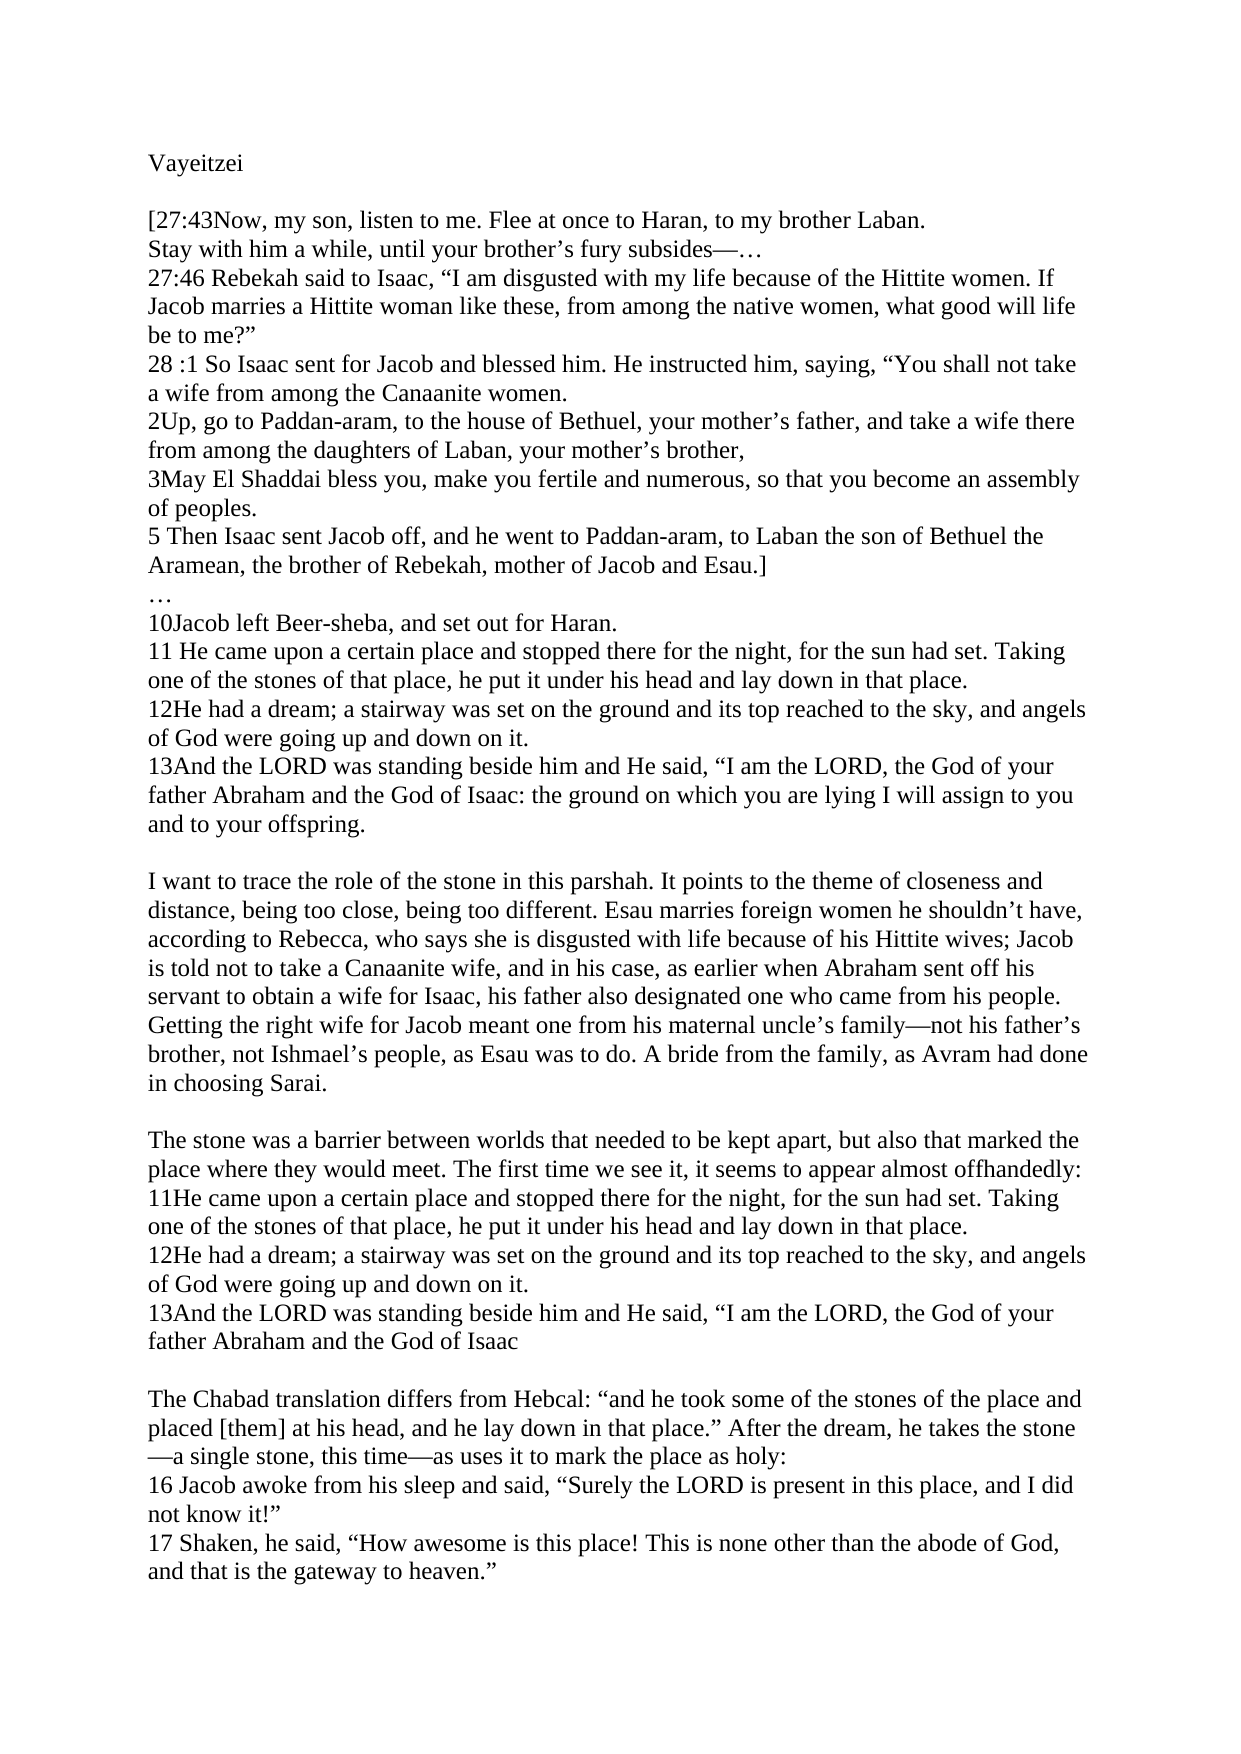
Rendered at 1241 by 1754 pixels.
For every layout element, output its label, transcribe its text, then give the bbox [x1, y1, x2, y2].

text 16 Jacob awoke from his sleep and said, “Surely the LORD is present in this place, and I did not know it!” [148, 1470, 1093, 1528]
text 12He had a dream; a stairway was set on the ground and its top reached to the sky, and angels of God were going up and down on it. [148, 694, 1093, 751]
text 12He had a dream; a stairway was set on the ground and its top reached to the sky, and angels of God were going up and down on it. [148, 1240, 1093, 1298]
text 28 :1 So Isaac sent for Jacob and blessed him. He instructed him, saying, “You shall not take a wife from among the Canaanite women. [148, 349, 1093, 406]
text I want to trace the role of the stone in this parshah. It points to the theme of closeness and distance, being too close, being too different. Esau marries foreign women he shouldn’t have, according to Rebecca, who says she is disgusted with life because of his Hittite wives; Jacob is told not to take a Canaanite wife, and in his case, as earlier when Abraham sent off his servant to obtain a wife for Isaac, his father also designated one who came from his people. Getting the right wife for Jacob meant one from his maternal uncle’s family—not his father’s brother, not Ishmael’s people, as Esau was to do. A bride from the family, as Avram had done in choosing Sarai. [148, 866, 1093, 1096]
text 13And the LORD was standing beside him and He said, “I am the LORD, the God of your father Abraham and the God of Isaac: the ground on which you are lying I will assign to you and to your offspring. [148, 751, 1093, 838]
text 27:46 Rebekah said to Isaac, “I am disgusted with my life because of the Hittite women. If Jacob marries a Hittite woman like these, from among the native women, what good will life be to me?” [148, 263, 1093, 349]
text 10Jacob left Beer-sheba, and set out for Haran. [148, 608, 1093, 636]
text Stay with him a while, until your brother’s fury subsides—… [148, 234, 1093, 263]
text 17 Shaken, he said, “How awesome is this place! This is none other than the abode of God, and that is the gateway to heaven.” [148, 1528, 1093, 1585]
text The stone was a barrier between worlds that needed to be kept apart, but also that marked the place where they would meet. The first time we see it, it seems to appear almost offhandedly: [148, 1125, 1093, 1183]
text 2Up, go to Paddan-aram, to the house of Bethuel, your mother’s father, and take a wife there from among the daughters of Laban, your mother’s brother, [148, 406, 1093, 464]
text Vayeitzei [148, 148, 1093, 176]
text The Chabad translation differs from Hebcal: “and he took some of the stones of the place and placed [them] at his head, and he lay down in that place.” After the dream, he takes the stone—a single stone, this time—as uses it to mark the place as holy: [148, 1384, 1093, 1470]
text 5 Then Isaac sent Jacob off, and he went to Paddan-aram, to Laban the son of Bethuel the Aramean, the brother of Rebekah, mother of Jacob and Esau.] [148, 521, 1093, 579]
text 13And the LORD was standing beside him and He said, “I am the LORD, the God of your father Abraham and the God of Isaac [148, 1298, 1093, 1355]
text [27:43Now, my son, listen to me. Flee at once to Haran, to my brother Laban. [148, 205, 1093, 234]
text 11 He came upon a certain place and stopped there for the night, for the sun had set. Taking one of the stones of that place, he put it under his head and lay down in that place. [148, 636, 1093, 694]
text 3May El Shaddai bless you, make you fertile and numerous, so that you become an assembly of peoples. [148, 464, 1093, 521]
text 11He came upon a certain place and stopped there for the night, for the sun had set. Taking one of the stones of that place, he put it under his head and lay down in that place. [148, 1183, 1093, 1240]
text … [148, 579, 1093, 608]
